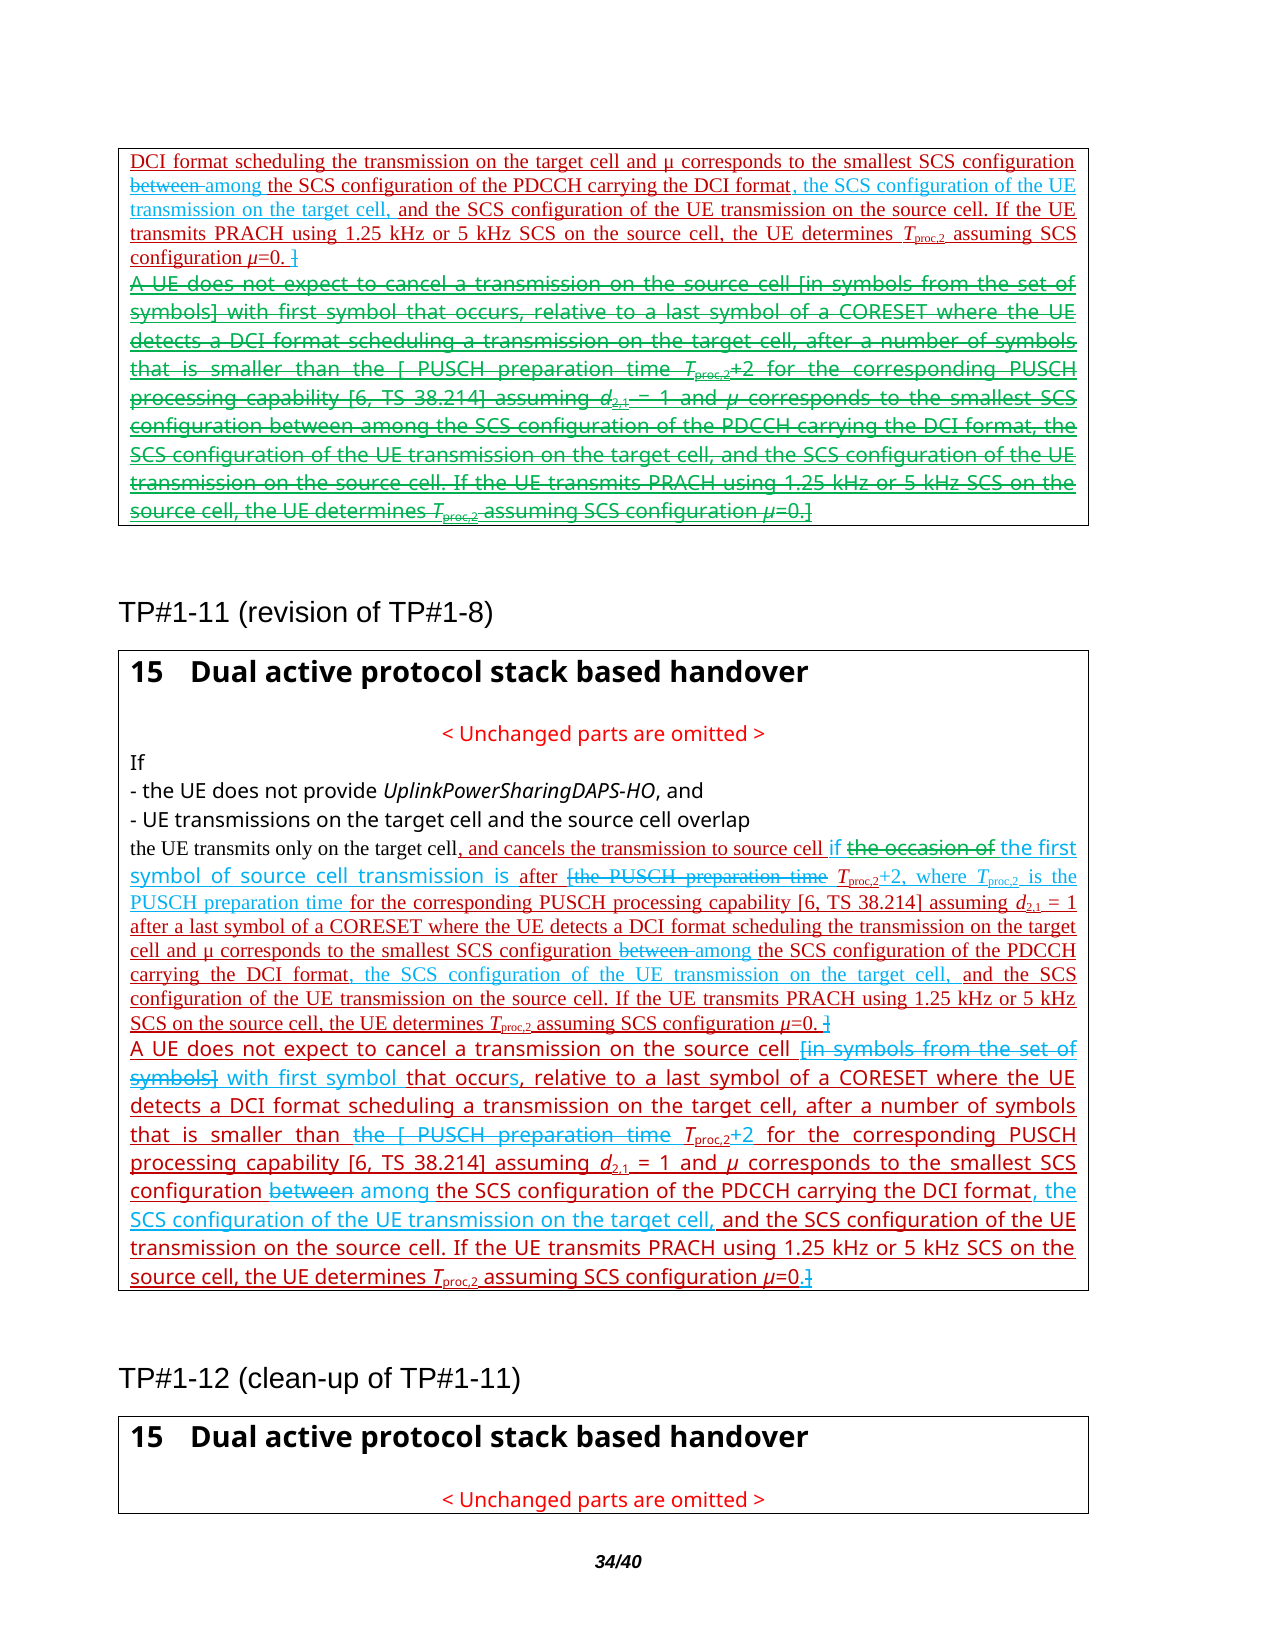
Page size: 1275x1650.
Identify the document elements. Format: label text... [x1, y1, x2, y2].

picture [170, 206, 177, 214]
table_header 15 Dual active protocol stack based handover < Unchanged parts are omitted > If - the UE does not provide UplinkPowerSharingDAPS-HO, and - UE transmissions on the target cell and the source cell overlap the UE transmits only on the target cell, and cancels the transmission to source cell if the occasion of the first symbol of source cell transmission is after [the PUSCH preparation time Tproc,2+2, where Tproc,2 is the PUSCH preparation time for the corresponding PUSCH processing capability [6, TS 38.214] assuming d2,1 = 1 after a last symbol of a CORESET where the UE detects a DCI format scheduling the transmission on the target cell and μ corresponds to the smallest SCS configuration between among the SCS configuration of the PDCCH carrying the DCI format, the SCS configuration of the UE transmission on the target cell, and the SCS configuration of the UE transmission on the source cell. If the UE transmits PRACH using 1.25 kHz or 5 kHz SCS on the source cell, the UE determines Tproc,2 assuming SCS configuration μ=0. ] A UE does not expect to cancel a transmission on the source cell [in symbols from the set of symbols] with first symbol that occurs, relative to a last symbol of a CORESET where the UE detects a DCI format scheduling a transmission on the target cell, after a number of symbols that is smaller than the [ PUSCH preparation time Tproc,2+2 for the corresponding PUSCH processing capability [6, TS 38.214] assuming d2,1 = 1 and μ corresponds to the smallest SCS configuration between among the SCS configuration of the PDCCH carrying the DCI format, the SCS configuration of the UE transmission on the target cell, and the SCS configuration of the UE transmission on the source cell. If the UE transmits PRACH using 1.25 kHz or 5 kHz SCS on the source cell, the UE determines Tproc,2 assuming SCS configuration μ=0.] [119, 651, 1088, 1290]
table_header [119, 1417, 1088, 1513]
picture [998, 879, 1009, 885]
picture [151, 895, 156, 905]
picture [768, 971, 775, 979]
picture [214, 899, 221, 907]
subtitle TP#1-11 (revision of TP#1-8) [118, 595, 1157, 629]
subtitle TP#1-12 (clean-up of TP#1-11) [118, 1361, 1157, 1394]
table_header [119, 149, 1088, 525]
picture [880, 871, 890, 881]
picture [988, 879, 994, 886]
picture [252, 206, 259, 214]
picture [288, 899, 295, 907]
